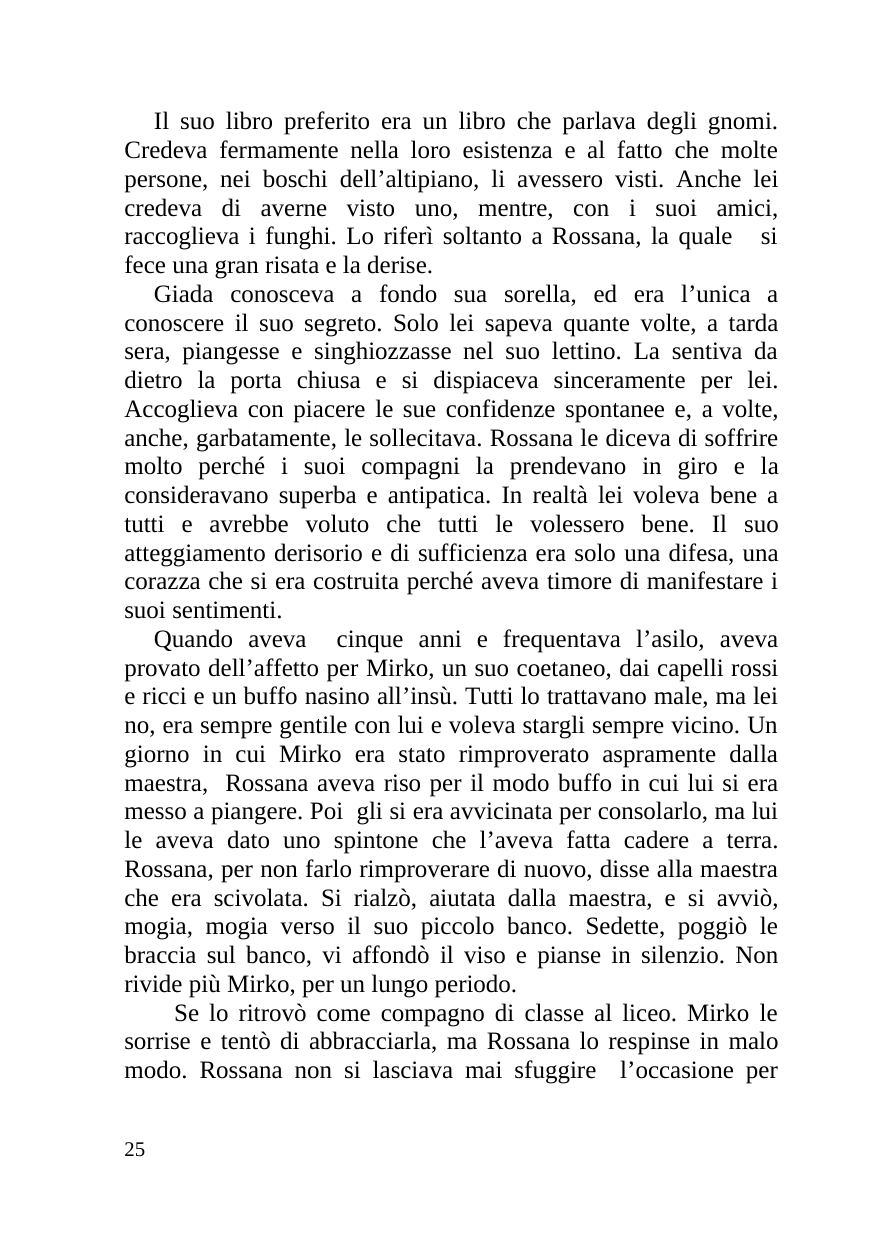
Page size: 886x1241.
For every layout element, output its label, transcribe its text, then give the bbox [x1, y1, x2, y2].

text Giada conosceva a fondo sua sorella, ed era l’unica a conoscere il suo segreto. Solo lei sapeva quante volte, a tarda sera, piangesse e singhiozzasse nel suo lettino. La sentiva da dietro la porta chiusa e si dispiaceva sinceramente per lei. Accoglieva con piacere le sue confidenze spontanee e, a volte, anche, garbatamente, le sollecitava. Rossana le diceva di soffrire molto perché i suoi compagni la prendevano in giro e la consideravano superba e antipatica. In realtà lei voleva bene a tutti e avrebbe voluto che tutti le volessero bene. Il suo atteggiamento derisorio e di sufficienza era solo una difesa, una corazza che si era costruita perché aveva timore di manifestare i suoi sentimenti. [124, 279, 779, 624]
text Quando aveva cinque anni e frequentava l’asilo, aveva provato dell’affetto per Mirko, un suo coetaneo, dai capelli rossi e ricci e un buffo nasino all’insù. Tutti lo trattavano male, ma lei no, era sempre gentile con lui e voleva stargli sempre vicino. Un giorno in cui Mirko era stato rimproverato aspramente dalla maestra, Rossana aveva riso per il modo buffo in cui lui si era messo a piangere. Poi gli si era avvicinata per consolarlo, ma lui le aveva dato uno spintone che l’aveva fatta cadere a terra. Rossana, per non farlo rimproverare di nuovo, disse alla maestra che era scivolata. Si rialzò, aiutata dalla maestra, e si avviò, mogia, mogia verso il suo piccolo banco. Sedette, poggiò le braccia sul banco, vi affondò il viso e pianse in silenzio. Non rivide più Mirko, per un lungo periodo. [124, 624, 779, 998]
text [124, 998, 779, 1084]
text Il suo libro preferito era un libro che parlava degli gnomi. Credeva fermamente nella loro esistenza e al fatto che molte persone, nei boschi dell’altipiano, li avessero visti. Anche lei credeva di averne visto uno, mentre, con i suoi amici, raccoglieva i funghi. Lo riferì soltanto a Rossana, la quale si fece una gran risata e la derise. [124, 106, 779, 279]
